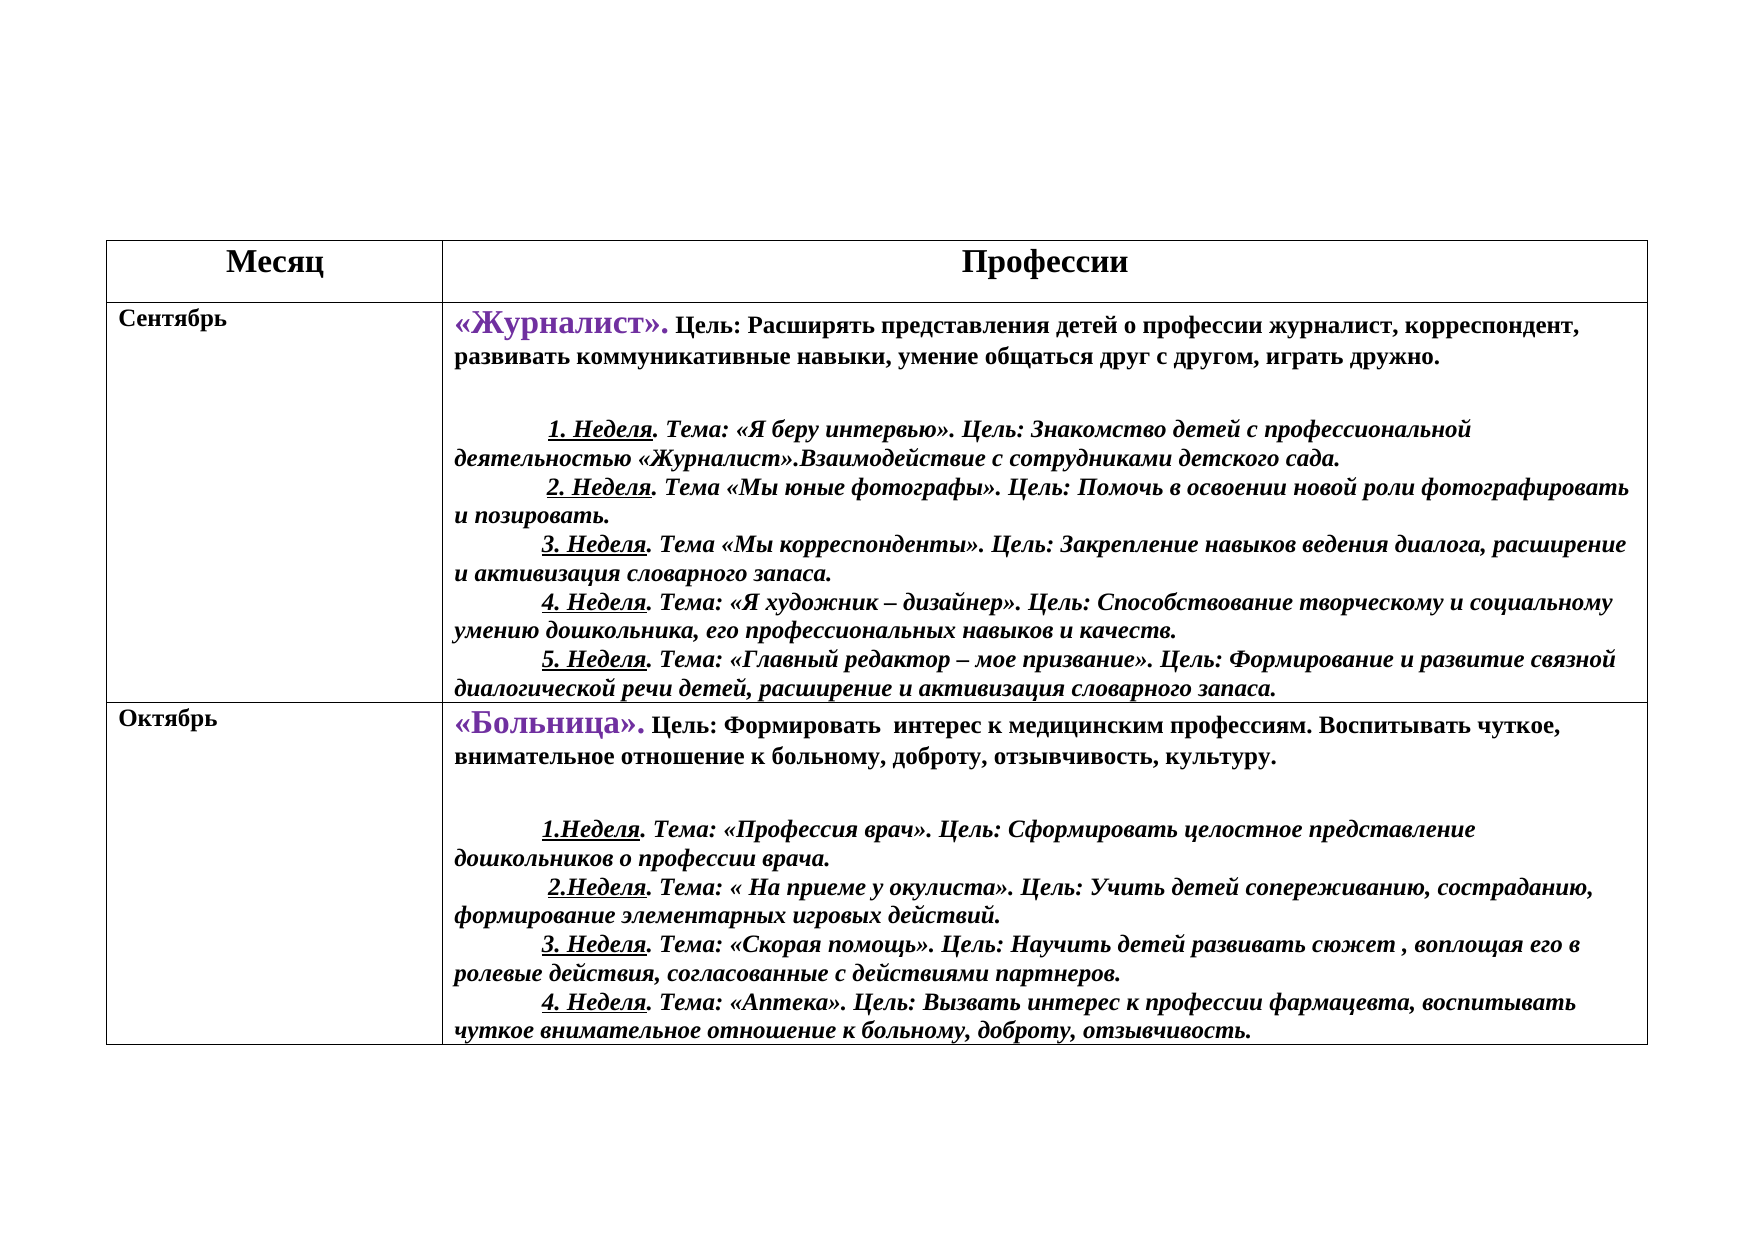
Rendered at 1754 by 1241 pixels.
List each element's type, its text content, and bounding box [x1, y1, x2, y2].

table_cell Сентябрь [107, 303, 442, 702]
table_cell «Журналист». Цель: Расширять представления детей о профессии журналист, корреспондент, развивать коммуникативные навыки, умение общаться друг с другом, играть дружно. 1. Неделя. Тема: «Я беру интервью». Цель: Знакомство детей с профессиональной деятельностью «Журналист».Взаимодействие с сотрудниками детского сада. 2. Неделя. Тема «Мы юные фотографы». Цель: Помочь в освоении новой роли фотографировать и позировать. 3. Неделя. Тема «Мы корреспонденты». Цель: Закрепление навыков ведения диалога, расширение и активизация словарного запаса. 4. Неделя. Тема: «Я художник – дизайнер». Цель: Способствование творческому и социальному умению дошкольника, его профессиональных навыков и качеств. 5. Неделя. Тема: «Главный редактор – мое призвание». Цель: Формирование и развитие связной диалогической речи детей, расширение и активизация словарного запаса. [443, 303, 1647, 702]
table_header Профессии [443, 241, 1647, 302]
table_header Месяц [107, 241, 442, 302]
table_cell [443, 703, 1647, 1044]
table_cell Октябрь [107, 703, 442, 1044]
